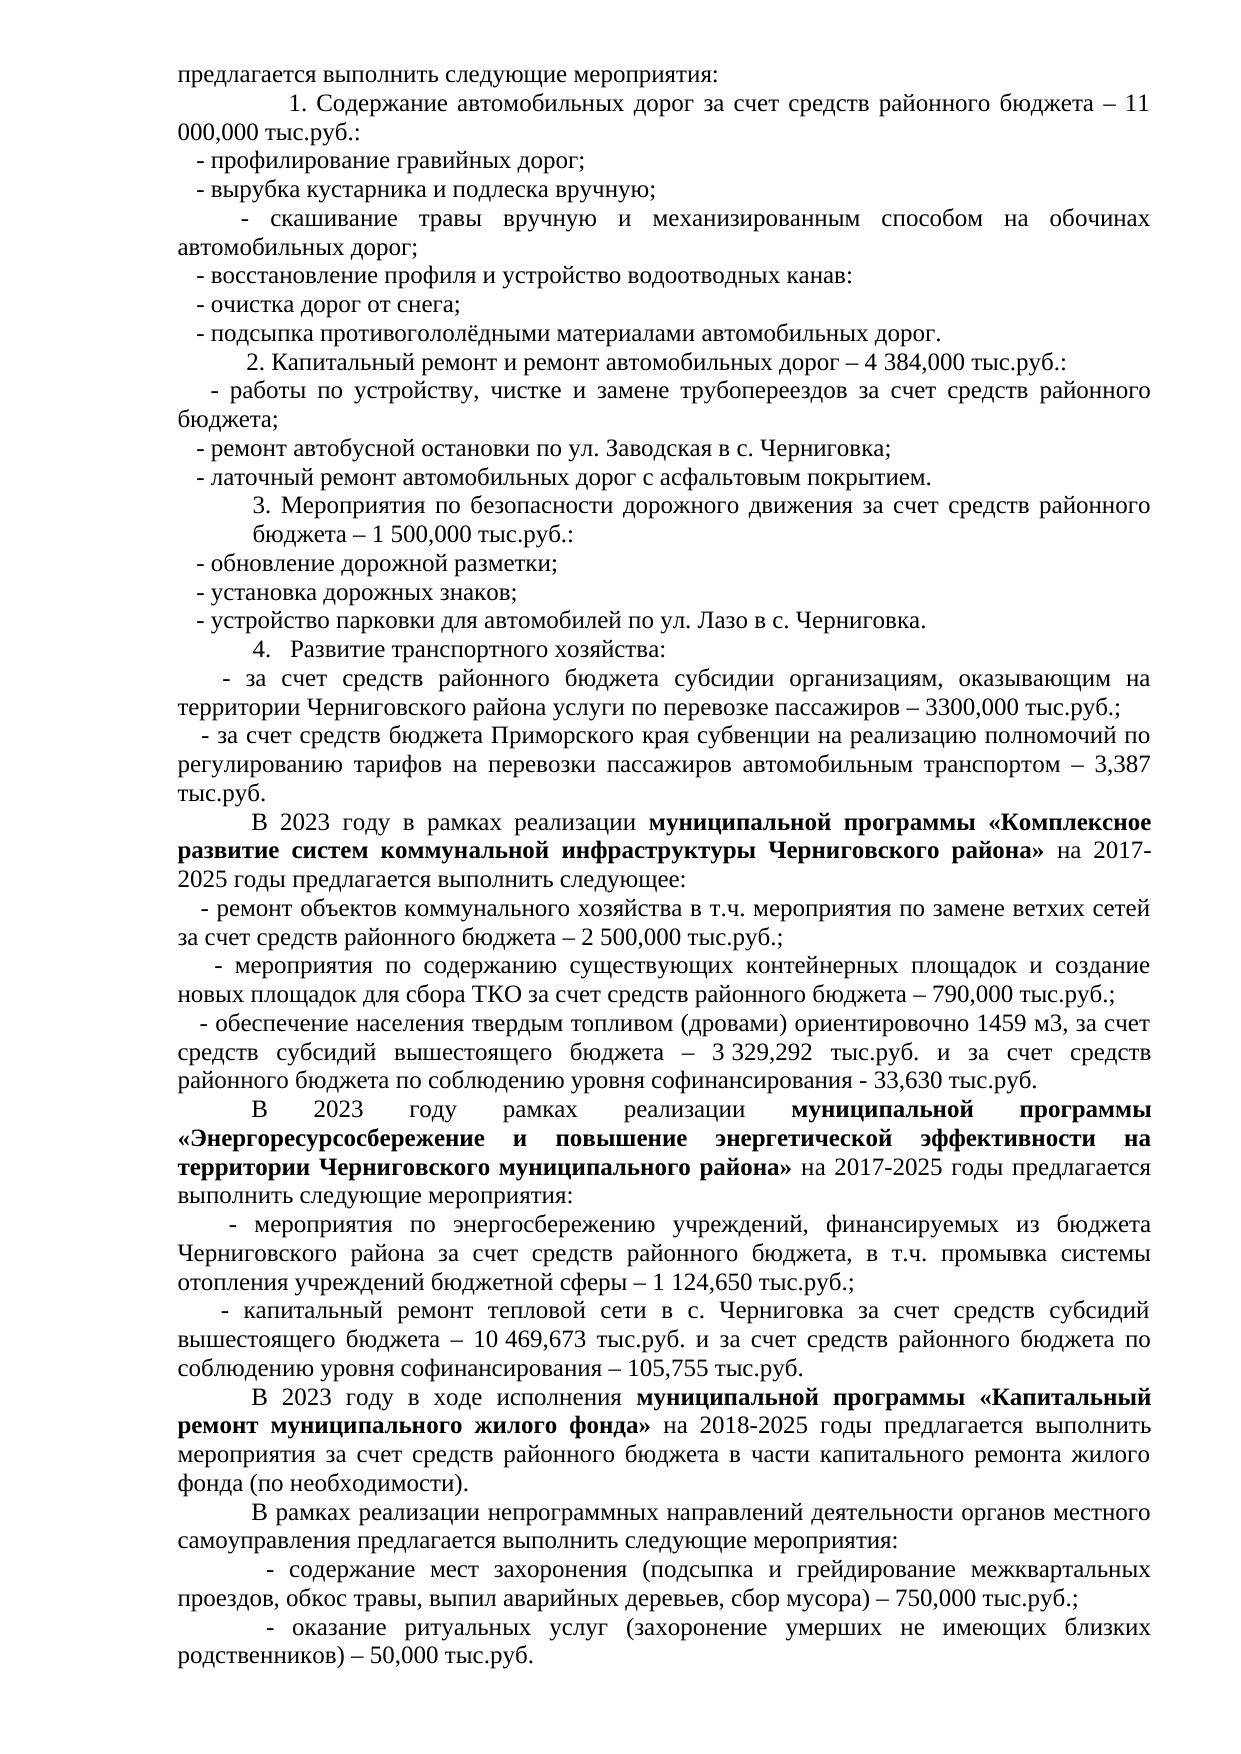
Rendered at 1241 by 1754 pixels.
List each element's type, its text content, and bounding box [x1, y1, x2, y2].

text В рамках реализации непрограммных направлений деятельности органов местного самоуправления предлагается выполнить следующие мероприятия: [177, 1497, 1152, 1554]
text - оказание ритуальных услуг (захоронение умерших не имеющих близких родственников) – 50,000 тыс.руб. [177, 1612, 1152, 1669]
text 1. Содержание автомобильных дорог за счет средств районного бюджета – 11 000,000 тыс.руб.: [177, 88, 1152, 145]
text В 2023 году рамках реализации муниципальной программы «Энергоресурсосбережение и повышение энергетической эффективности на территории Черниговского муниципального района» на 2017-2025 годы предлагается выполнить следующие мероприятия: [177, 1094, 1152, 1209]
text - устройство парковки для автомобилей по ул. Лазо в с. Черниговка. [177, 605, 1152, 634]
text - мероприятия по энергосбережению учреждений, финансируемых из бюджета Черниговского района за счет средств районного бюджета, в т.ч. промывка системы отопления учреждений бюджетной сферы – 1 124,650 тыс.руб.; [177, 1209, 1152, 1295]
text - вырубка кустарника и подлеска вручную; [177, 174, 1152, 203]
text - профилирование гравийных дорог; [177, 145, 1152, 174]
text - латочный ремонт автомобильных дорог с асфальтовым покрытием. [177, 462, 1152, 490]
text - восстановление профиля и устройство водоотводных канав: [177, 260, 1152, 289]
text - обеспечение населения твердым топливом (дровами) ориентировочно 1459 м3, за счет средств субсидий вышестоящего бюджета – 3 329,292 тыс.руб. и за счет средств районного бюджета по соблюдению уровня софинансирования - 33,630 тыс.руб. [177, 1008, 1152, 1094]
text - работы по устройству, чистке и замене трубопереездов за счет средств районного бюджета; [177, 375, 1152, 433]
text 2. Капитальный ремонт и ремонт автомобильных дорог – 4 384,000 тыс.руб.: [177, 347, 1152, 375]
text - очистка дорог от снега; [177, 289, 1152, 318]
text - капитальный ремонт тепловой сети в с. Черниговка за счет средств субсидий вышестоящего бюджета – 10 469,673 тыс.руб. и за счет средств районного бюджета по соблюдению уровня софинансирования – 105,755 тыс.руб. [177, 1295, 1152, 1382]
text - ремонт автобусной остановки по ул. Заводская в с. Черниговка; [177, 433, 1152, 462]
list 3. Мероприятия по безопасности дорожного движения за счет средств районного бюджета – 1 500,000 тыс.руб.: [252, 490, 1152, 548]
text - ремонт объектов коммунального хозяйства в т.ч. мероприятия по замене ветхих сетей за счет средств районного бюджета – 2 500,000 тыс.руб.; [177, 893, 1152, 950]
text - за счет средств бюджета Приморского края субвенции на реализацию полномочий по регулированию тарифов на перевозки пассажиров автомобильным транспортом – 3,387 тыс.руб. [177, 720, 1152, 807]
text - скашивание травы вручную и механизированным способом на обочинах автомобильных дорог; [177, 203, 1152, 260]
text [177, 59, 1152, 88]
text - мероприятия по содержанию существующих контейнерных площадок и создание новых площадок для сбора ТКО за счет средств районного бюджета – 790,000 тыс.руб.; [177, 950, 1152, 1008]
text В 2023 году в ходе исполнения муниципальной программы «Капитальный ремонт муниципального жилого фонда» на 2018-2025 годы предлагается выполнить мероприятия за счет средств районного бюджета в части капитального ремонта жилого фонда (по необходимости). [177, 1382, 1152, 1497]
text - подсыпка противогололёдными материалами автомобильных дорог. [177, 318, 1152, 347]
text В 2023 году в рамках реализации муниципальной программы «Комплексное развитие систем коммунальной инфраструктуры Черниговского района» на 2017-2025 годы предлагается выполнить следующее: [177, 807, 1152, 893]
list Развитие транспортного хозяйства: [252, 634, 1152, 663]
text - за счет средств районного бюджета субсидии организациям, оказывающим на территории Черниговского района услуги по перевозке пассажиров – 3300,000 тыс.руб.; [177, 663, 1152, 720]
text - содержание мест захоронения (подсыпка и грейдирование межквартальных проездов, обкос травы, выпил аварийных деревьев, сбор мусора) – 750,000 тыс.руб.; [177, 1554, 1152, 1612]
text - установка дорожных знаков; [177, 577, 1152, 605]
text - обновление дорожной разметки; [177, 548, 1152, 577]
